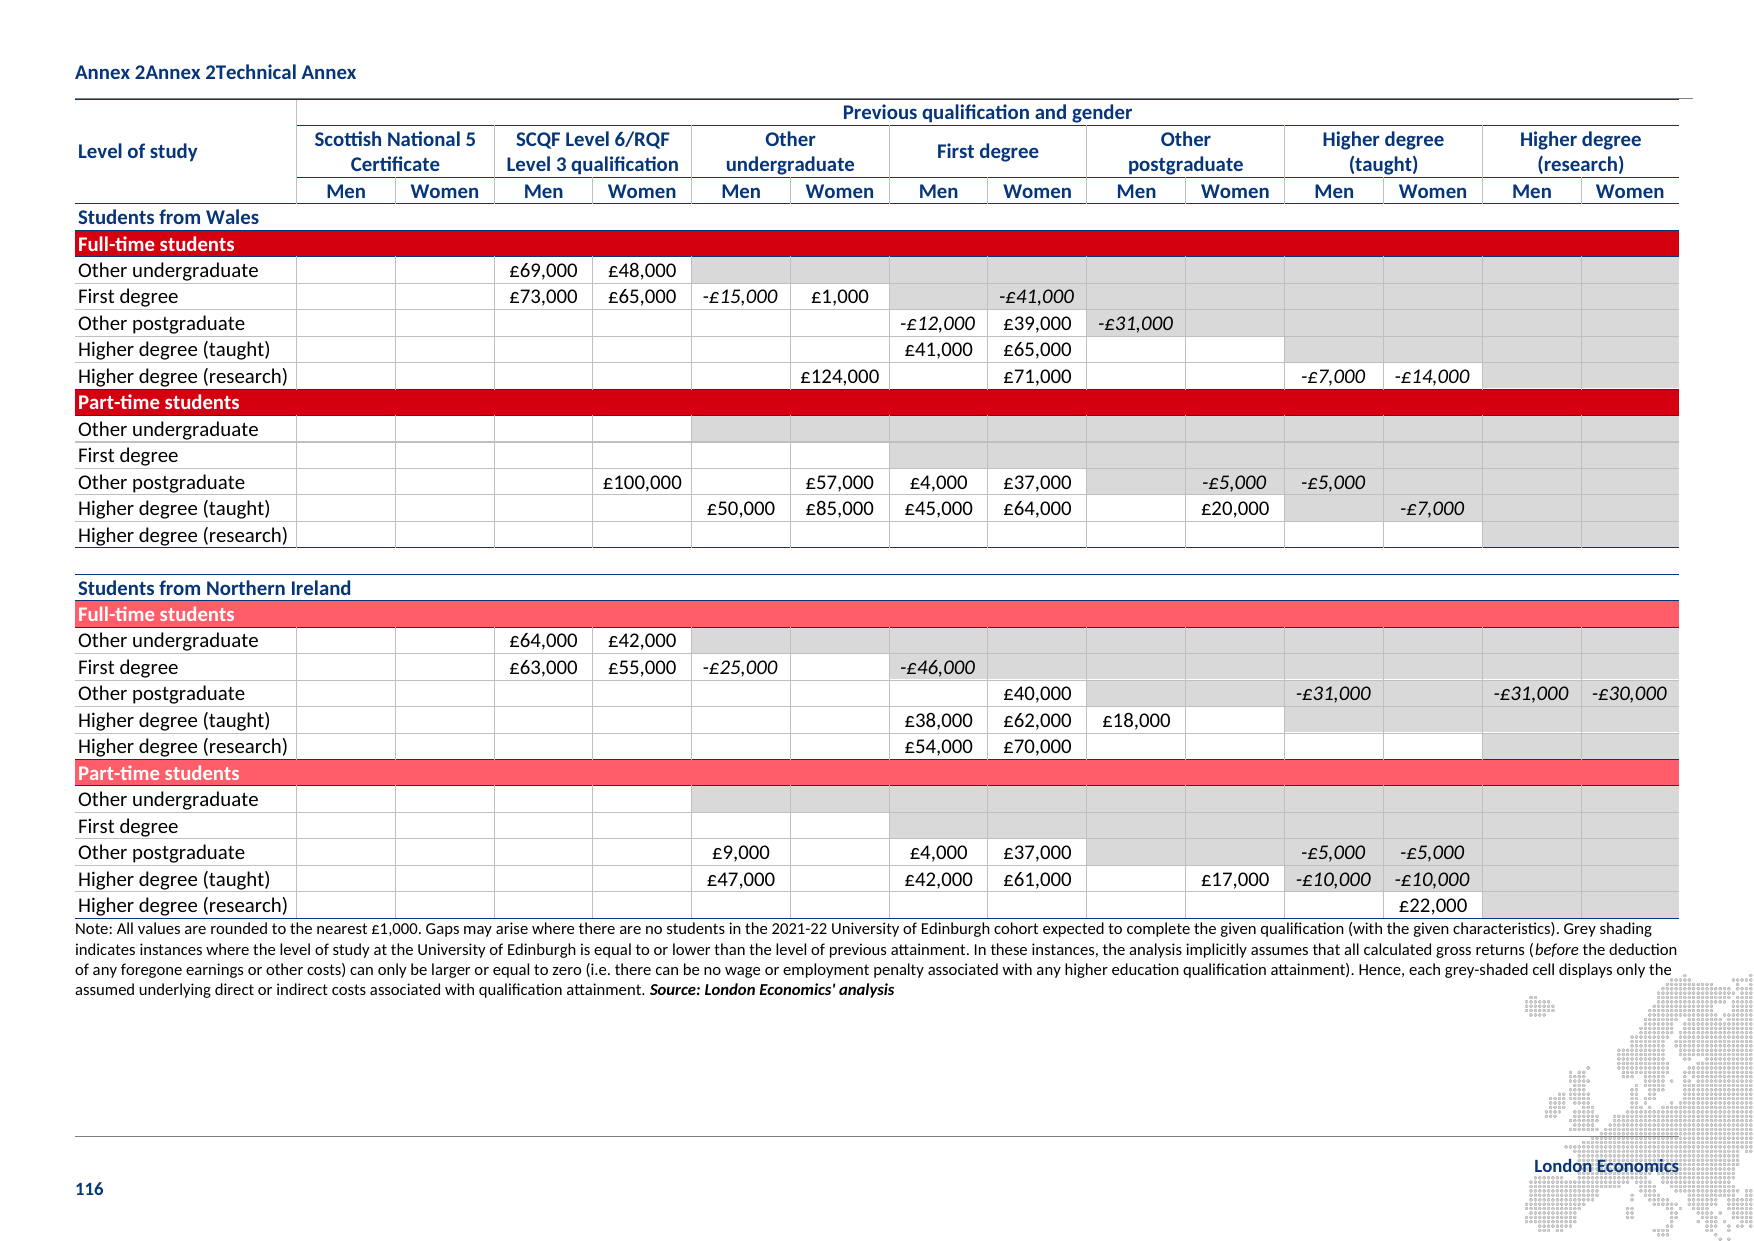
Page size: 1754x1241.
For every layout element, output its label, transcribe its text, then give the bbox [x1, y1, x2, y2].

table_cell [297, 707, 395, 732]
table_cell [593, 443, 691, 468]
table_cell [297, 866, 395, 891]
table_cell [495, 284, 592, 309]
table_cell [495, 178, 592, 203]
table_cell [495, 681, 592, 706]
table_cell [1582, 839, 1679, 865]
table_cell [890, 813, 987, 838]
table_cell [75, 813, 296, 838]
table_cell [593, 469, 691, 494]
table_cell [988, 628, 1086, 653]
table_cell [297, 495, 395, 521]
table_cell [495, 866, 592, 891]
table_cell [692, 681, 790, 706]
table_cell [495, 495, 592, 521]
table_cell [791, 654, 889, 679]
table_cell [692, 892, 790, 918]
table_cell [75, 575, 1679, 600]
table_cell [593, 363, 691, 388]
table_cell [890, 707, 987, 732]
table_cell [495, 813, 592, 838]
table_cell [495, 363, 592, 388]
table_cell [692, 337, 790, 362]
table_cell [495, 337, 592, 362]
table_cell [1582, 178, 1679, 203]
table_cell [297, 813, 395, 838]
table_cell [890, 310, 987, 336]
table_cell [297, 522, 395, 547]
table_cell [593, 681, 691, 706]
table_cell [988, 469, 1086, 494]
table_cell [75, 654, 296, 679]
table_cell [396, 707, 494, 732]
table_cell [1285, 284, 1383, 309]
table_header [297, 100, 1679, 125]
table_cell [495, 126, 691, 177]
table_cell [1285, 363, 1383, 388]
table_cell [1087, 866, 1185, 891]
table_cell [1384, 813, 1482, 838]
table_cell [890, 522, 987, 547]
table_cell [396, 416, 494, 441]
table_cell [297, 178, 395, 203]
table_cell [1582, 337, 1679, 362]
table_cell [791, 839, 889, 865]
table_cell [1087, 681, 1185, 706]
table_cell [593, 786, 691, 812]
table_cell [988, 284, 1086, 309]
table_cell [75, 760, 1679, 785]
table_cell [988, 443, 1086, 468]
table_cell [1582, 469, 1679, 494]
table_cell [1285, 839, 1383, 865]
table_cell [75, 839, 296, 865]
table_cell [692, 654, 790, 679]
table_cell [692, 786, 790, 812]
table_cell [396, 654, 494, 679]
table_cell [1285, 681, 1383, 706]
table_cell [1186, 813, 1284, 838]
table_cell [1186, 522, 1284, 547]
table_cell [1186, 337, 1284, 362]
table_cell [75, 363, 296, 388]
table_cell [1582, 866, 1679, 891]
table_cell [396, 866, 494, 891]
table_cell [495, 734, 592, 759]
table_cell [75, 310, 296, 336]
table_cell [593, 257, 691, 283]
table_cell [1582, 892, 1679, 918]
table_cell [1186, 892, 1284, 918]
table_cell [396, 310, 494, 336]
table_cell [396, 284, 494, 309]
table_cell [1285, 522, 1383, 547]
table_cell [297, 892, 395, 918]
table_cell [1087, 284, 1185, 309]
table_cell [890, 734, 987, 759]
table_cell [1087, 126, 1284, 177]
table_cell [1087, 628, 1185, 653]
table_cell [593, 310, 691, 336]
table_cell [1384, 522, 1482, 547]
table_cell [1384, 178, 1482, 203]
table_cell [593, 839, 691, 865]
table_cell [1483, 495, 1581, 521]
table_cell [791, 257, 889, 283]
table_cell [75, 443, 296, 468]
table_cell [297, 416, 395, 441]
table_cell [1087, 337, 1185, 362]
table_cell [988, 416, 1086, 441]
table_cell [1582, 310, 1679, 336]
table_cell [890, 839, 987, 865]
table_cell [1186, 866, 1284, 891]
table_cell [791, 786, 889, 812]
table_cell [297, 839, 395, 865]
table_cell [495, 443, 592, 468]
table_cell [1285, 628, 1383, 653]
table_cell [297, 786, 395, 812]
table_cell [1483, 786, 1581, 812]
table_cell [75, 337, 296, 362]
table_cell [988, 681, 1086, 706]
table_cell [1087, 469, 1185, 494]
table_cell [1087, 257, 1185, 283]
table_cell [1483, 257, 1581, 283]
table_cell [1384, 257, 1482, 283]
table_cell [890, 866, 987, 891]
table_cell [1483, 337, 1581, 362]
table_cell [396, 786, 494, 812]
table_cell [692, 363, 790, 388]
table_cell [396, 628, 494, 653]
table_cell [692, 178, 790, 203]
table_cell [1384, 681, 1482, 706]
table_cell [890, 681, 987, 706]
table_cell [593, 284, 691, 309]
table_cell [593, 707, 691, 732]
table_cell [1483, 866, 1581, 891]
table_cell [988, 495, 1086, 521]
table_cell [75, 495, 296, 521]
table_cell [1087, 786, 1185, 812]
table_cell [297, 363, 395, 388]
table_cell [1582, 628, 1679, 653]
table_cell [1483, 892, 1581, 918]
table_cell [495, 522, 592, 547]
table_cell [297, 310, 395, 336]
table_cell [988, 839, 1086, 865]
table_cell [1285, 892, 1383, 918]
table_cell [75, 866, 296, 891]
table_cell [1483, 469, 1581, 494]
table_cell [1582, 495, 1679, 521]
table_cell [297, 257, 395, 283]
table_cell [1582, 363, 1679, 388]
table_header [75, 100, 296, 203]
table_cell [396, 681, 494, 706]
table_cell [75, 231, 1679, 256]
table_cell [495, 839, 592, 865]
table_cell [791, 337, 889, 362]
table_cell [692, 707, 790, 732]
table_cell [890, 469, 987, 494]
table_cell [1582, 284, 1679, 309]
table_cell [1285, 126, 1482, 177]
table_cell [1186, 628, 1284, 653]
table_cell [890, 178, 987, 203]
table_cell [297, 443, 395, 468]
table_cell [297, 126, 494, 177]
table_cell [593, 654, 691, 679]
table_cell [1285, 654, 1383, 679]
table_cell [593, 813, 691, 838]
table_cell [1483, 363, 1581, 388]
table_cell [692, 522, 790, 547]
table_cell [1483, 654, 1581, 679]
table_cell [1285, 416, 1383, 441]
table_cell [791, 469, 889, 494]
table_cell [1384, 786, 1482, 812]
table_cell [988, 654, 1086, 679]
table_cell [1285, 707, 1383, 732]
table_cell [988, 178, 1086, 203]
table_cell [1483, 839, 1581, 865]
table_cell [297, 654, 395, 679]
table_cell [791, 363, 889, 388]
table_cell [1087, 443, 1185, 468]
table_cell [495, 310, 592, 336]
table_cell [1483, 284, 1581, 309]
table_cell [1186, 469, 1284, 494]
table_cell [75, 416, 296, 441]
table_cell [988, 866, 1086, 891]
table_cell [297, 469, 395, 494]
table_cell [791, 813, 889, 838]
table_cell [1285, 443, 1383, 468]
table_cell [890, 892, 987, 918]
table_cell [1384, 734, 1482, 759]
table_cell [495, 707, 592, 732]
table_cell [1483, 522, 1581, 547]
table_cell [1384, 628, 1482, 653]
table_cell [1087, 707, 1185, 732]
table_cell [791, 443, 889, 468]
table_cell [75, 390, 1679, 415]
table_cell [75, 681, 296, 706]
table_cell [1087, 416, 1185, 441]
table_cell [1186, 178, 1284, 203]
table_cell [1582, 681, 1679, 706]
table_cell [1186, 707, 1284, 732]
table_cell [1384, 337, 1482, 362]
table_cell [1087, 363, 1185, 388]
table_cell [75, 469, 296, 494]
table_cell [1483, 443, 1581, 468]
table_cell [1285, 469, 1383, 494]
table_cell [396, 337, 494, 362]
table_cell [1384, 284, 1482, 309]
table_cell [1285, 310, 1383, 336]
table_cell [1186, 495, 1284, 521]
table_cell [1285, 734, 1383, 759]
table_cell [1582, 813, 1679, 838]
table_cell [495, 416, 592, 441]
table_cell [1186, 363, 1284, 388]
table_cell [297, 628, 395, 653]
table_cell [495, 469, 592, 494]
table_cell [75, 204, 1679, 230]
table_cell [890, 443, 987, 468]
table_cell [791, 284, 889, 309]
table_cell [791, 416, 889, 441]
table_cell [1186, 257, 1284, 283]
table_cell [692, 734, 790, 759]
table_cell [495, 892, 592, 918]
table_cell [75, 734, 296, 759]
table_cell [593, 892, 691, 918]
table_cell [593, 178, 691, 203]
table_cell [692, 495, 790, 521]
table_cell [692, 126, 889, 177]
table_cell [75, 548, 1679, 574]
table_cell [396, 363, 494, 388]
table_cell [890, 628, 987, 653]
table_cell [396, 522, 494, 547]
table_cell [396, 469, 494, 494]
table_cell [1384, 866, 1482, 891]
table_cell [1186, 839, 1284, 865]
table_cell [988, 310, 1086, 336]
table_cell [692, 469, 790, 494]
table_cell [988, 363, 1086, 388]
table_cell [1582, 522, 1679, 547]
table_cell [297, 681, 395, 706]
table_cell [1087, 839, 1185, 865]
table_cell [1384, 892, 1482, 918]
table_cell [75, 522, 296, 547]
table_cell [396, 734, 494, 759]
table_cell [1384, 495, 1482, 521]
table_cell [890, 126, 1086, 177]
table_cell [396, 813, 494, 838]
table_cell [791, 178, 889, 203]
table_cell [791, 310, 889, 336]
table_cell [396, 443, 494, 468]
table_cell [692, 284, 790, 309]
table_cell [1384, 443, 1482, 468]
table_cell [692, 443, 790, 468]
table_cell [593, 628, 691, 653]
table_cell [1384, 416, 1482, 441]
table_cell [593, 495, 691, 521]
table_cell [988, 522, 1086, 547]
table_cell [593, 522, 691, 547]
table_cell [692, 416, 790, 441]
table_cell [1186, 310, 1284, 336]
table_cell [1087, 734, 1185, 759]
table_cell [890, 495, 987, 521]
text Note: All values are rounded to the nearest £1,000. Gaps may arise where there are no students in the 2021-22 University of Edinburgh cohort expected to complete the given qualification (with the given characteristics). Grey shading indicates instances where the level of study at the University of Edinburgh is equal to or lower than the level of previous attainment. In these instances, the analysis implicitly assumes that all calculated gross returns (before the deduction of any foregone earnings or other costs) can only be larger or equal to zero (i.e. there can be no wage or employment penalty associated with any higher education qualification attainment). Hence, each grey-shaded cell displays only the assumed underlying direct or indirect costs associated with qualification attainment. Source: London Economics' analysis [75, 919, 1679, 1000]
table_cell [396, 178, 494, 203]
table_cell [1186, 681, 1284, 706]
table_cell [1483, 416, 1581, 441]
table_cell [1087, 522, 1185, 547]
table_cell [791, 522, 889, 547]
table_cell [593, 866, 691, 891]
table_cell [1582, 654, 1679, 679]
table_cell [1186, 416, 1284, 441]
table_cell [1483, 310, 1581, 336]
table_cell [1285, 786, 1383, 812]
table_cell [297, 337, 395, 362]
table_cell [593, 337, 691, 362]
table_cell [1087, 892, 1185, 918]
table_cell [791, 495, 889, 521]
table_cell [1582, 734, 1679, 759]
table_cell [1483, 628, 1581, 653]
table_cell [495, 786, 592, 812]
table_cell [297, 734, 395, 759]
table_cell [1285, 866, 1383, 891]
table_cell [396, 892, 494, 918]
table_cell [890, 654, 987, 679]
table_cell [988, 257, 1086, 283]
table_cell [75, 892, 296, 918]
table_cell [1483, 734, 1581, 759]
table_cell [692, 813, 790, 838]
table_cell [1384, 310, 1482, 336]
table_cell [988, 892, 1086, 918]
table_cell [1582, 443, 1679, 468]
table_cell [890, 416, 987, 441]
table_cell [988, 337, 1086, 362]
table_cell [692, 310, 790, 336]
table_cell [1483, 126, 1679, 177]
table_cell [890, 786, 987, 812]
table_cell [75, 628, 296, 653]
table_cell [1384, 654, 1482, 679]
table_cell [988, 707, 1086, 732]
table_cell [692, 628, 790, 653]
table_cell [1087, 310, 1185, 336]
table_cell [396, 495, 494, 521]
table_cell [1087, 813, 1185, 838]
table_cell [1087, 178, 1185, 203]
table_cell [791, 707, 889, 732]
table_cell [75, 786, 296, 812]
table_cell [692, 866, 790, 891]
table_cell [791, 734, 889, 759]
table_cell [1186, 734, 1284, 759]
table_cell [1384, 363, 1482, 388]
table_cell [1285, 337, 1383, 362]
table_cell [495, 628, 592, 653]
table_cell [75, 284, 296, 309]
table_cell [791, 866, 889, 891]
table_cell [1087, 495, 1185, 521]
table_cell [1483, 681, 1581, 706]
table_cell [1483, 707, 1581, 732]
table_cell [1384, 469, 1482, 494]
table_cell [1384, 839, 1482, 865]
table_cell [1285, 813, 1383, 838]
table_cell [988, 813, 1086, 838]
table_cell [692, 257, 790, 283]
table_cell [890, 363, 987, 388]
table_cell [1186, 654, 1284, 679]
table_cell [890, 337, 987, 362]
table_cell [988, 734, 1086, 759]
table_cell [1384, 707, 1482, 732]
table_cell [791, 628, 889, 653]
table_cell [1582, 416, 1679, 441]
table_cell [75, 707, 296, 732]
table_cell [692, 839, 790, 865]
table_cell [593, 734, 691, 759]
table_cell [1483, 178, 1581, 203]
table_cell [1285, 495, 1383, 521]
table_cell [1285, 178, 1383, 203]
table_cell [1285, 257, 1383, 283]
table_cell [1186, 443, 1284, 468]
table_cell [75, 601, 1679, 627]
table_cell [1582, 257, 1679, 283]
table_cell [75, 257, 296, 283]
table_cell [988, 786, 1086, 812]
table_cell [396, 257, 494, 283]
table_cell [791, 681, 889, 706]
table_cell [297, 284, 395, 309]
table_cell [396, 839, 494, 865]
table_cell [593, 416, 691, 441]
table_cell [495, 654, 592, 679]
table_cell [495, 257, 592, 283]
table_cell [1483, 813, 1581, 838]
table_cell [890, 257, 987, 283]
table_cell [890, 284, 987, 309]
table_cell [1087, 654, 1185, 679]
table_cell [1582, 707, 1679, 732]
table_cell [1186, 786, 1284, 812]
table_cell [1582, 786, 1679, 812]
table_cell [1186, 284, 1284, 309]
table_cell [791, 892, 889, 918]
